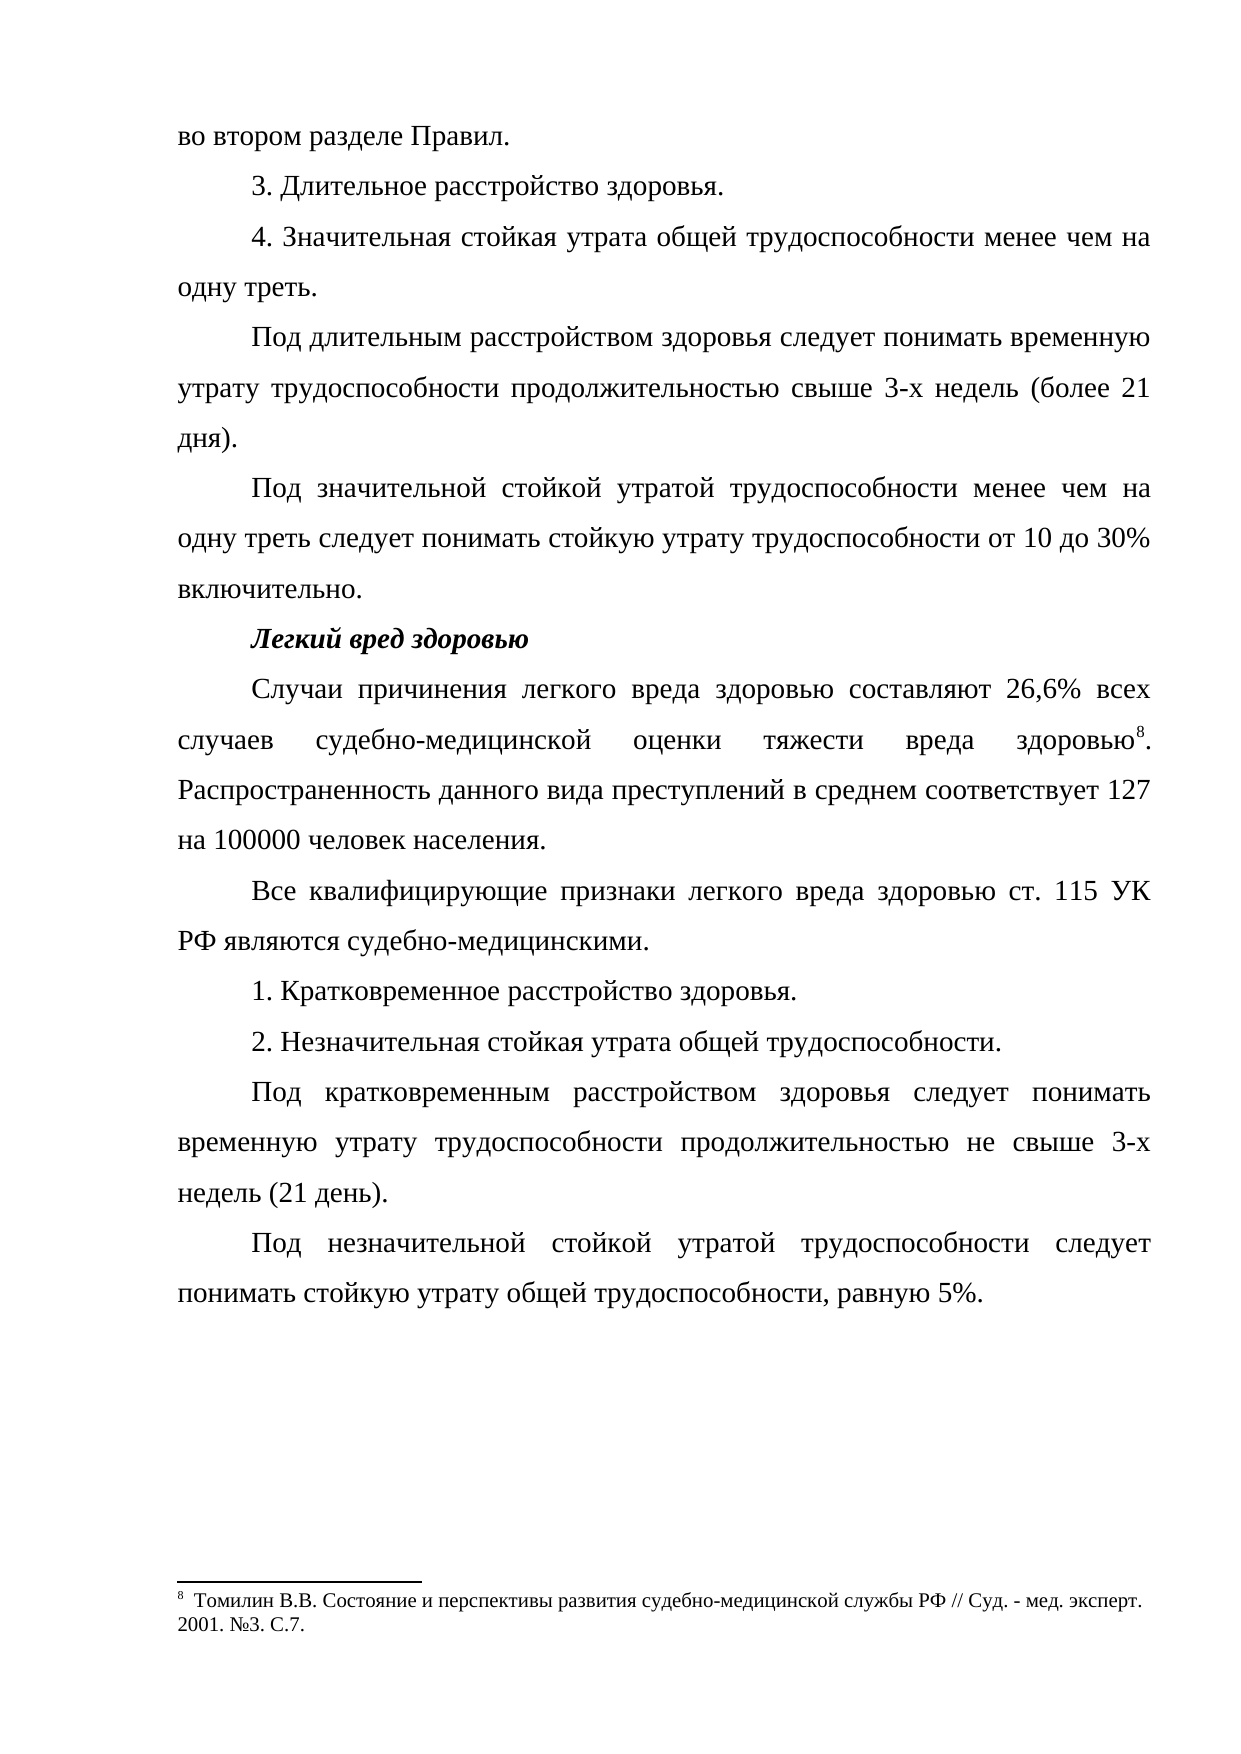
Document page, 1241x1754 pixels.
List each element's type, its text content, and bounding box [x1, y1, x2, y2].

text Под значительной стойкой утратой трудоспособности менее чем на одну треть следует понимать стойкую утрату трудоспособности от 10 до 30% включительно. [177, 470, 1152, 604]
text 4. Значительная стойкая утрата общей трудоспособности менее чем на одну треть. [177, 219, 1152, 303]
text Под кратковременным расстройством здоровья следует понимать временную утрату трудоспособности продолжительностью не свыше 3-х недель (21 день). [177, 1074, 1152, 1208]
text Все квалифицирующие признаки легкого вреда здоровью ст. 115 УК РФ являются судебно-медицинскими. [177, 873, 1152, 957]
text Под длительным расстройством здоровья следует понимать временную утрату трудоспособности продолжительностью свыше 3-х недель (более 21 дня). [177, 319, 1152, 453]
text 2. Незначительная стойкая утрата общей трудоспособности. [177, 1024, 1152, 1057]
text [177, 118, 1152, 152]
text Случаи причинения легкого вреда здоровью составляют 26,6% всех случаев судебно-медицинской оценки тяжести вреда здоровью. Распространенность данного вида преступлений в среднем соответствует 127 на 100000 человек населения. [177, 672, 1152, 856]
text 1. Кратковременное расстройство здоровья. [177, 973, 1152, 1007]
text Легкий вред здоровью [177, 621, 1152, 655]
text 3. Длительное расстройство здоровья. [177, 168, 1152, 202]
text Под незначительной стойкой утратой трудоспособности следует понимать стойкую утрату общей трудоспособности, равную 5%. [177, 1225, 1152, 1309]
